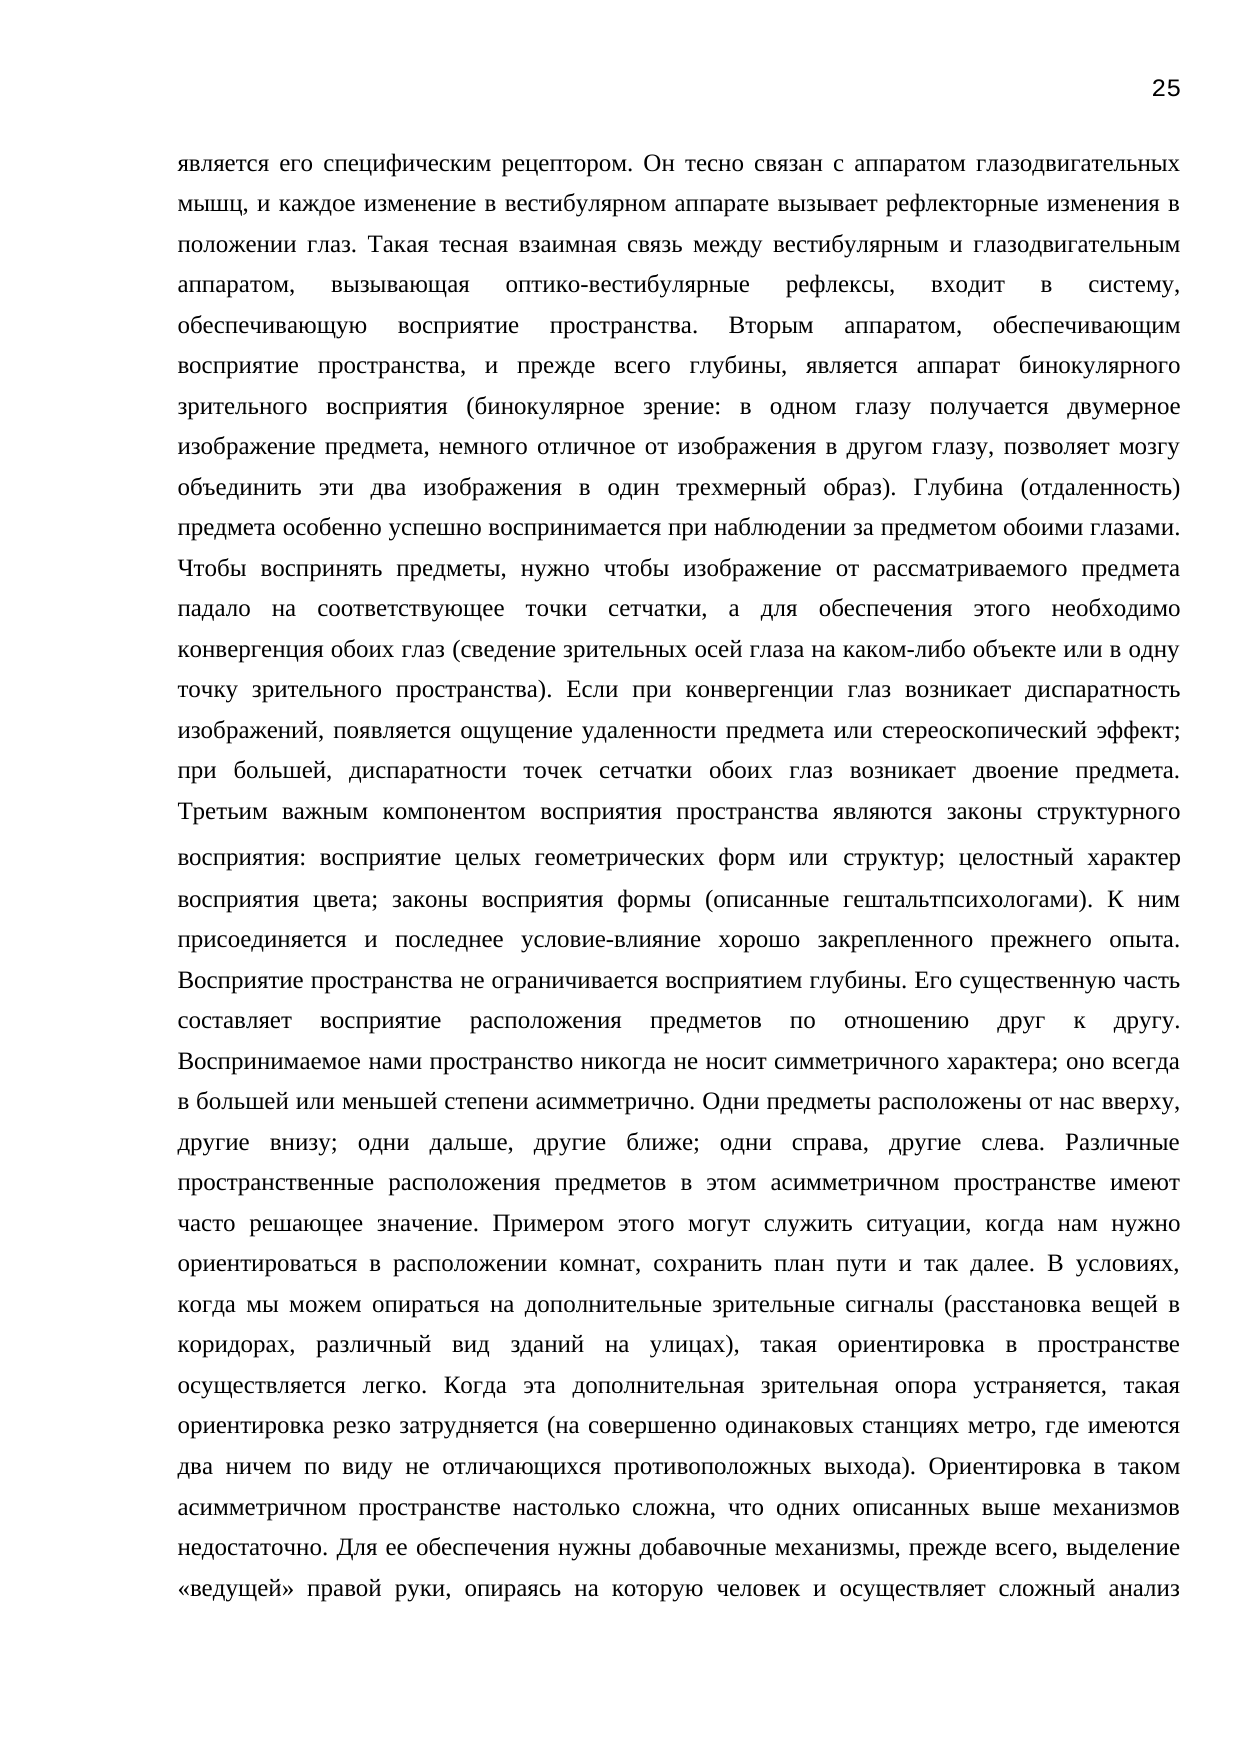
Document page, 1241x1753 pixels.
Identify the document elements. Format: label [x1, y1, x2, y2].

text [177, 148, 1181, 1601]
